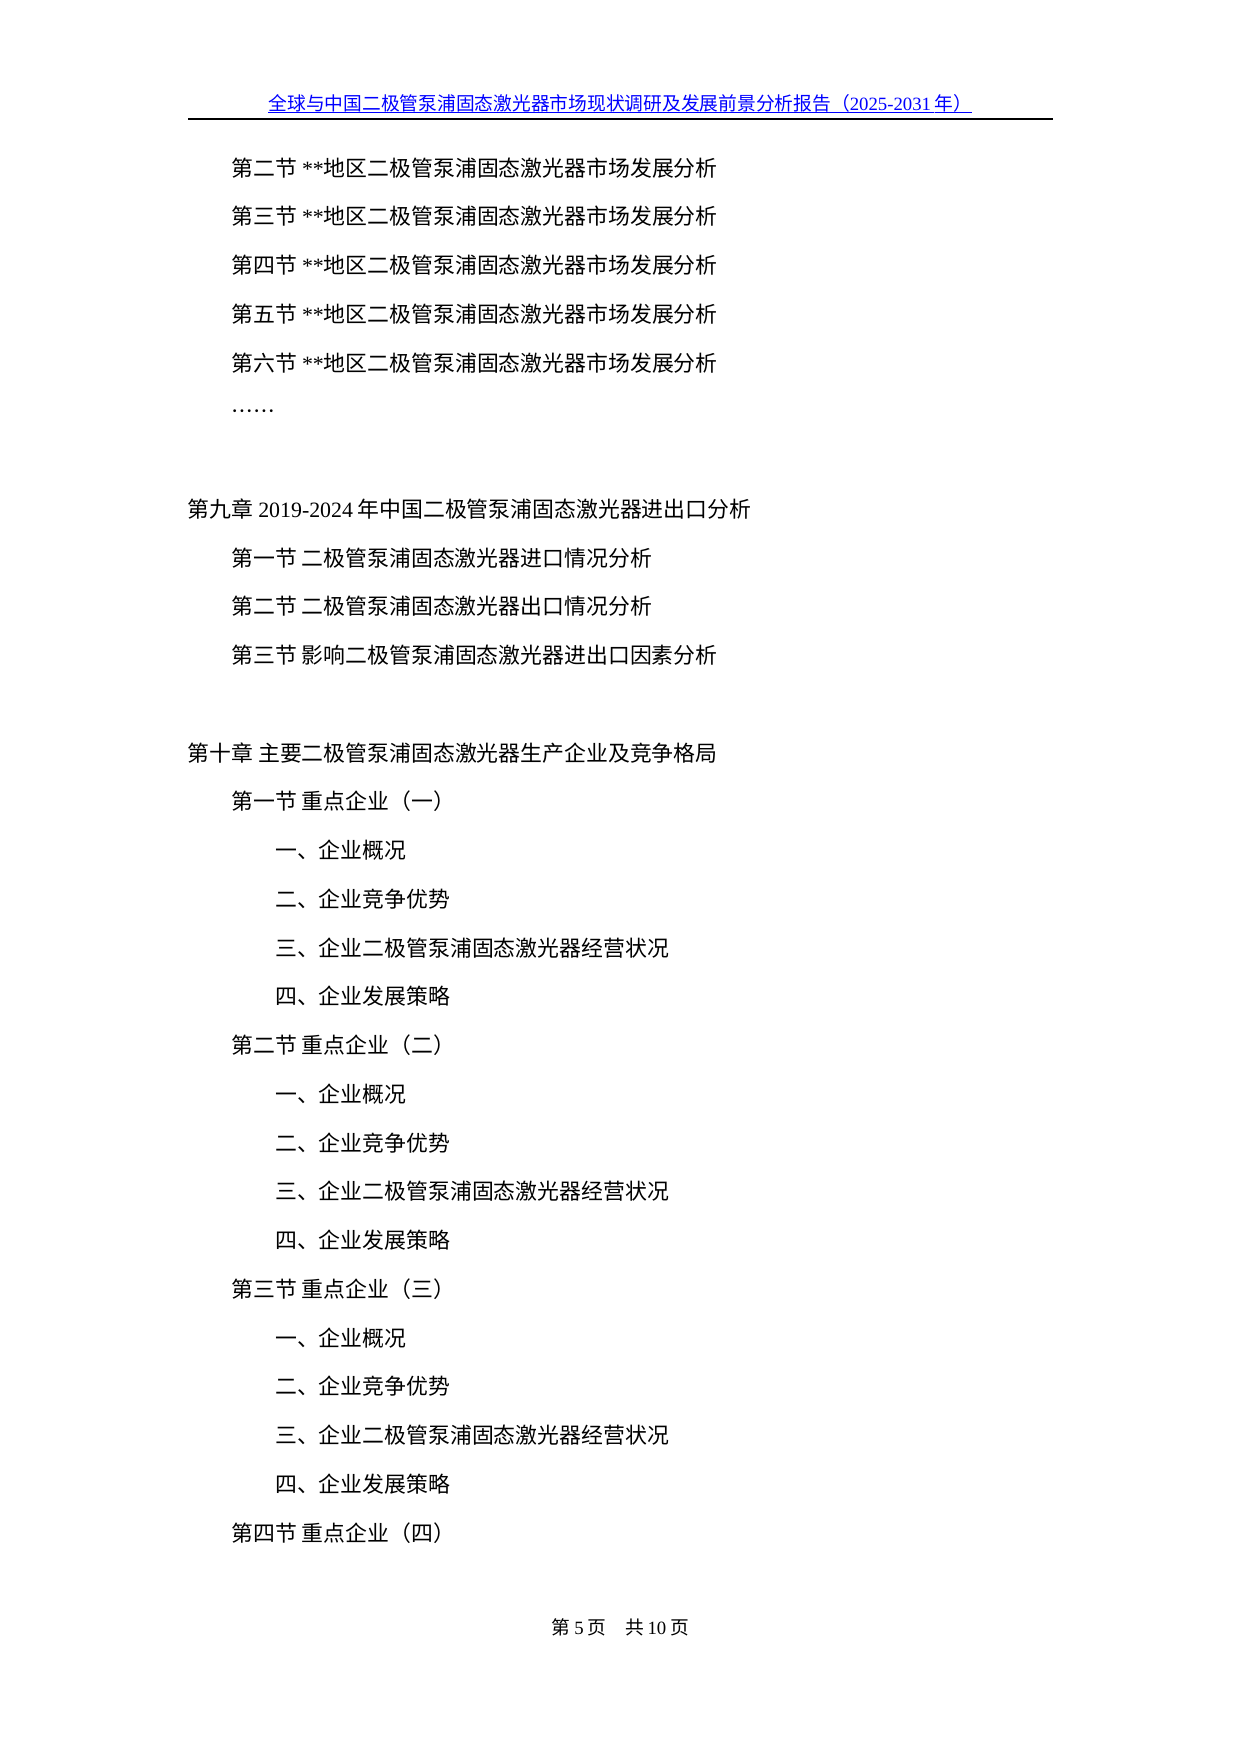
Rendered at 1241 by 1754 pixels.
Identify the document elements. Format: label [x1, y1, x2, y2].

text [187, 150, 1053, 1548]
